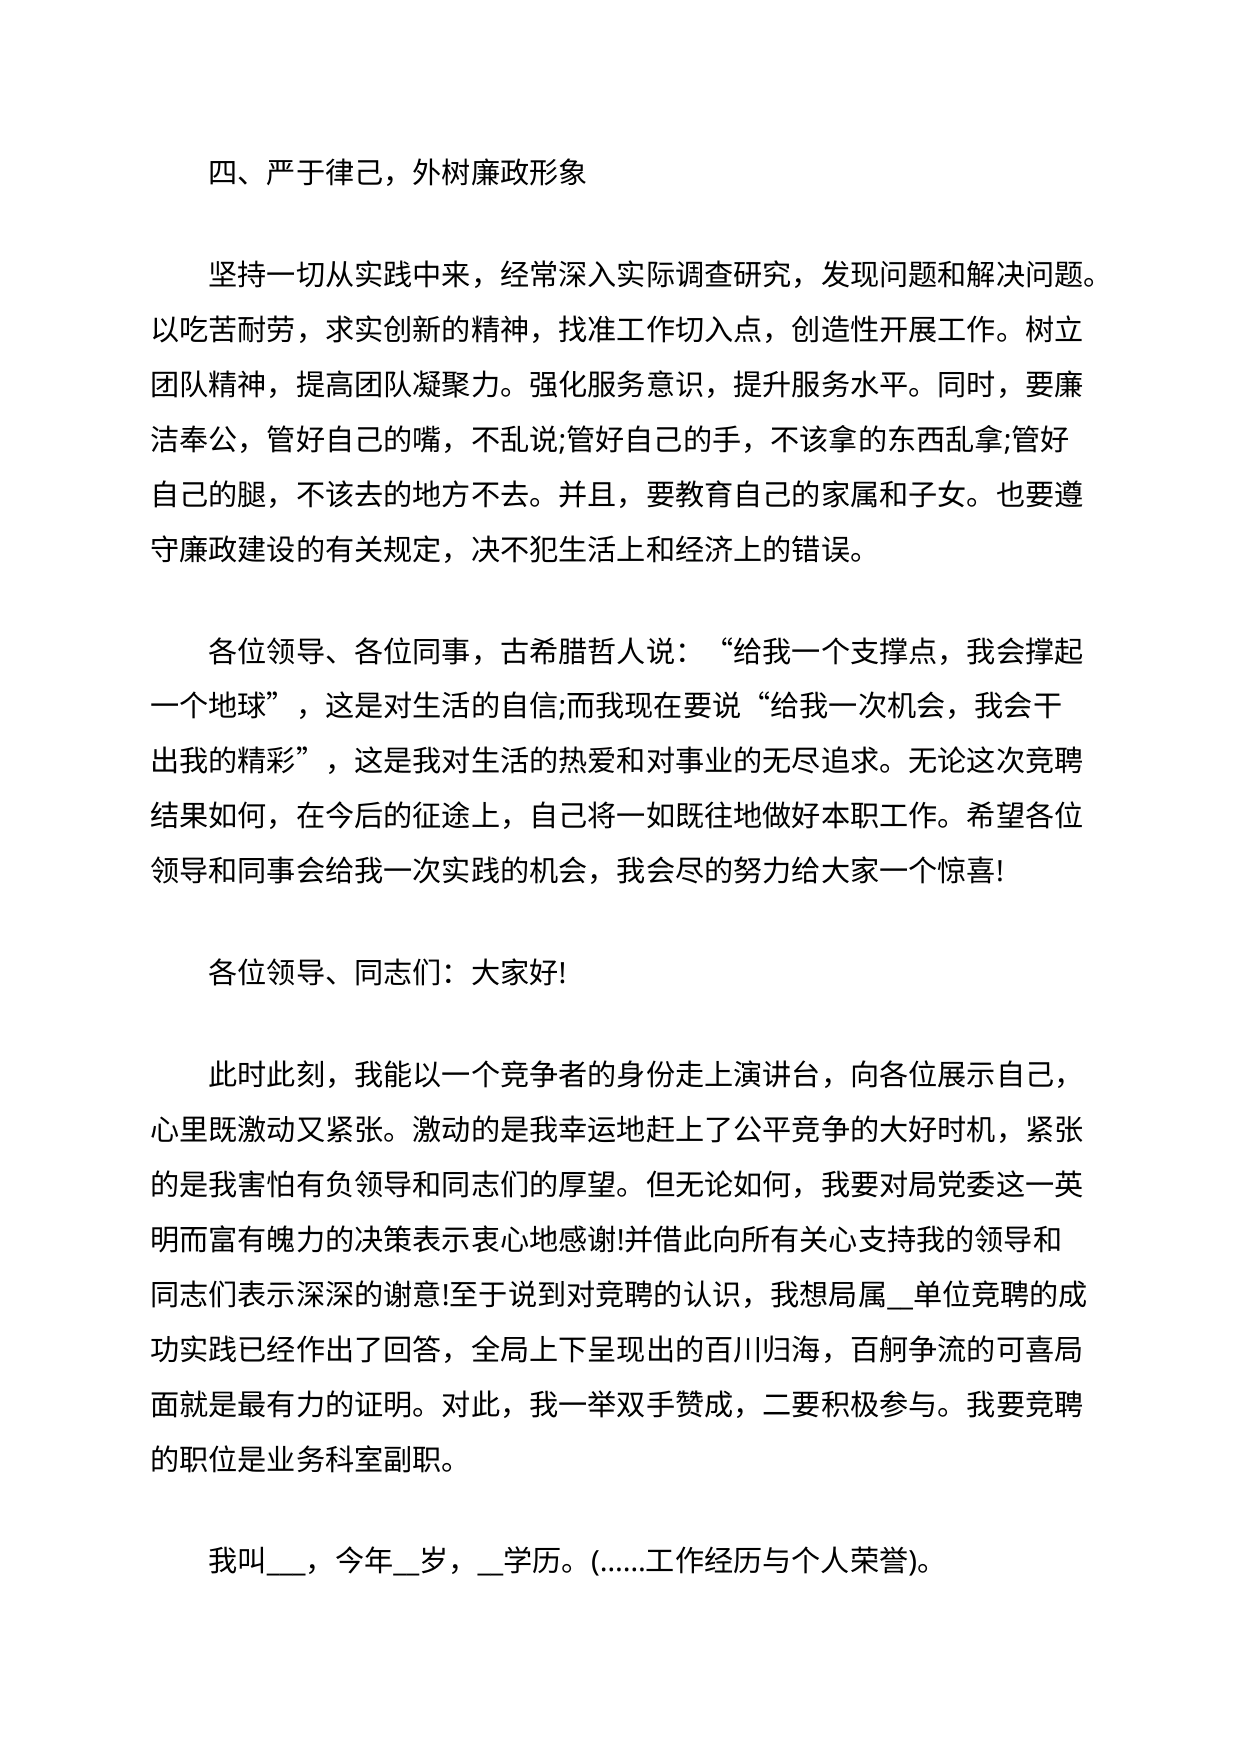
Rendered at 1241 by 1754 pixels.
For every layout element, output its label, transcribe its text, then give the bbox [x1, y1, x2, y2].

text 坚持一切从实践中来，经常深入实际调查研究，发现问题和解决问题。以吃苦耐劳，求实创新的精神，找准工作切入点，创造性开展工作。树立团队精神，提高团队凝聚力。强化服务意识，提升服务水平。同时，要廉洁奉公，管好自己的嘴，不乱说;管好自己的手，不该拿的东西乱拿;管好自己的腿，不该去的地方不去。并且，要教育自己的家属和子女。也要遵守廉政建设的有关规定，决不犯生活上和经济上的错误。 [150, 252, 1090, 569]
text 我叫___，今年__岁，__学历。(……工作经历与个人荣誉)。 [150, 1538, 1090, 1580]
text 各位领导、同志们：大家好! [150, 950, 1090, 992]
text 此时此刻，我能以一个竞争者的身份走上演讲台，向各位展示自己，心里既激动又紧张。激动的是我幸运地赶上了公平竞争的大好时机，紧张的是我害怕有负领导和同志们的厚望。但无论如何，我要对局党委这一英明而富有魄力的决策表示衷心地感谢!并借此向所有关心支持我的领导和同志们表示深深的谢意!至于说到对竞聘的认识，我想局属__单位竞聘的成功实践已经作出了回答，全局上下呈现出的百川归海，百舸争流的可喜局面就是最有力的证明。对此，我一举双手赞成，二要积极参与。我要竞聘的职位是业务科室副职。 [150, 1052, 1090, 1478]
text 各位领导、各位同事，古希腊哲人说：“给我一个支撑点，我会撑起一个地球”，这是对生活的自信;而我现在要说“给我一次机会，我会干出我的精彩”，这是我对生活的热爱和对事业的无尽追求。无论这次竞聘结果如何，在今后的征途上，自己将一如既往地做好本职工作。希望各位领导和同事会给我一次实践的机会，我会尽的努力给大家一个惊喜! [150, 628, 1090, 890]
text 四、严于律己，外树廉政形象 [150, 150, 1090, 192]
